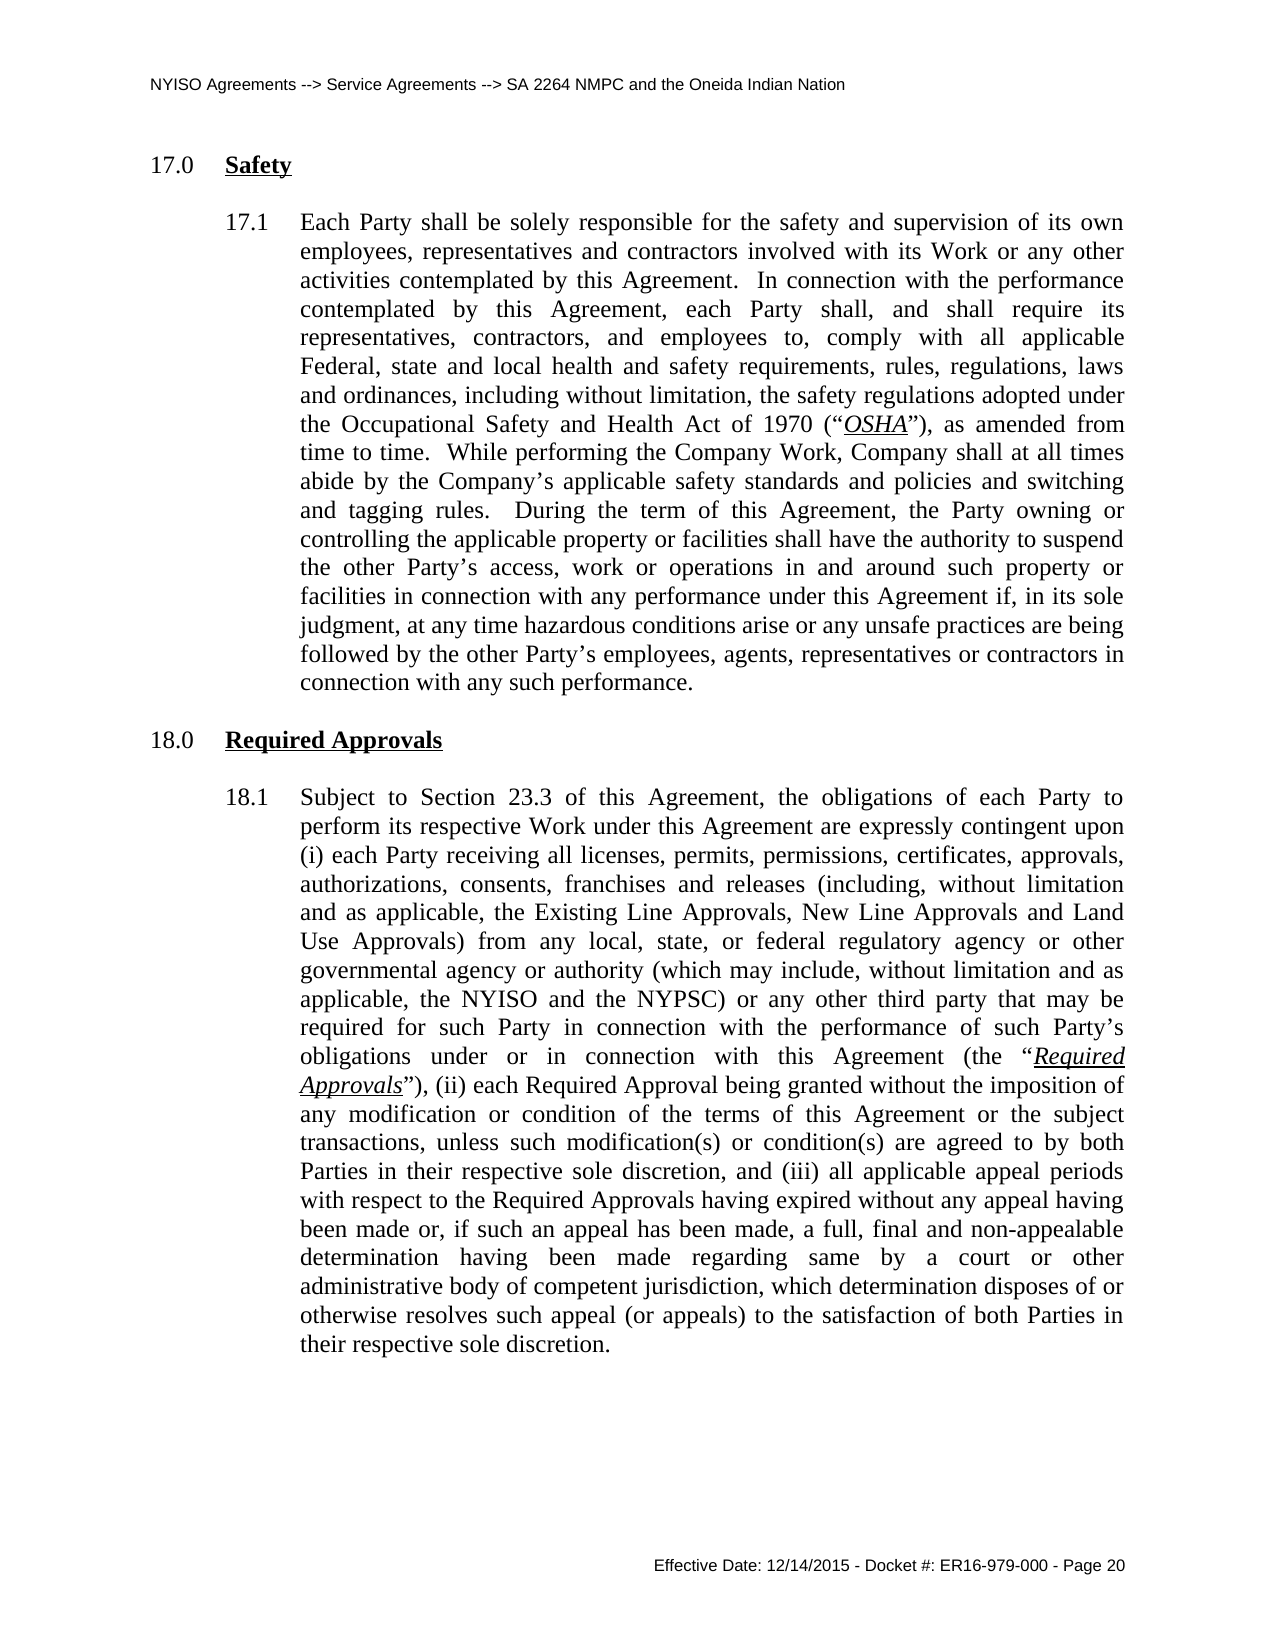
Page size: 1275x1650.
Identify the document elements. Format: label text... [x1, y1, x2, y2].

text 17.0 Safety [150, 150, 1125, 179]
text 18.0 Required Approvals [150, 725, 1125, 754]
text 17.1 Each Party shall be solely responsible for the safety and supervision of its own employees, representatives and contractors involved with its Work or any other activities contemplated by this Agreement. In connection with the performance contemplated by this Agreement, each Party shall, and shall require its representatives, contractors, and employees to, comply with all applicable Federal, state and local health and safety requirements, rules, regulations, laws and ordinances, including without limitation, the safety regulations adopted under the Occupational Safety and Health Act of 1970 (“OSHA”), as amended from time to time. While performing the Company Work, Company shall at all times abide by the Company’s applicable safety standards and policies and switching and tagging rules. During the term of this Agreement, the Party owning or controlling the applicable property or facilities shall have the authority to suspend the other Party’s access, work or operations in and around such property or facilities in connection with any performance under this Agreement if, in its sole judgment, at any time hazardous conditions arise or any unsafe practices are being followed by the other Party’s employees, agents, representatives or contractors in connection with any such performance. [225, 207, 1125, 696]
text 18.1 Subject to Section 23.3 of this Agreement, the obligations of each Party to perform its respective Work under this Agreement are expressly contingent upon (i) each Party receiving all licenses, permits, permissions, certificates, approvals, authorizations, consents, franchises and releases (including, without limitation and as applicable, the Existing Line Approvals, New Line Approvals and Land Use Approvals) from any local, state, or federal regulatory agency or other governmental agency or authority (which may include, without limitation and as applicable, the NYISO and the NYPSC) or any other third party that may be required for such Party in connection with the performance of such Party’s obligations under or in connection with this Agreement (the “Required Approvals”), (ii) each Required Approval being granted without the imposition of any modification or condition of the terms of this Agreement or the subject transactions, unless such modification(s) or condition(s) are agreed to by both Parties in their respective sole discretion, and (iii) all applicable appeal periods with respect to the Required Approvals having expired without any appeal having been made or, if such an appeal has been made, a full, final and non-appealable determination having been made regarding same by a court or other administrative body of competent jurisdiction, which determination disposes of or otherwise resolves such appeal (or appeals) to the satisfaction of both Parties in their respective sole discretion. [225, 782, 1125, 1357]
